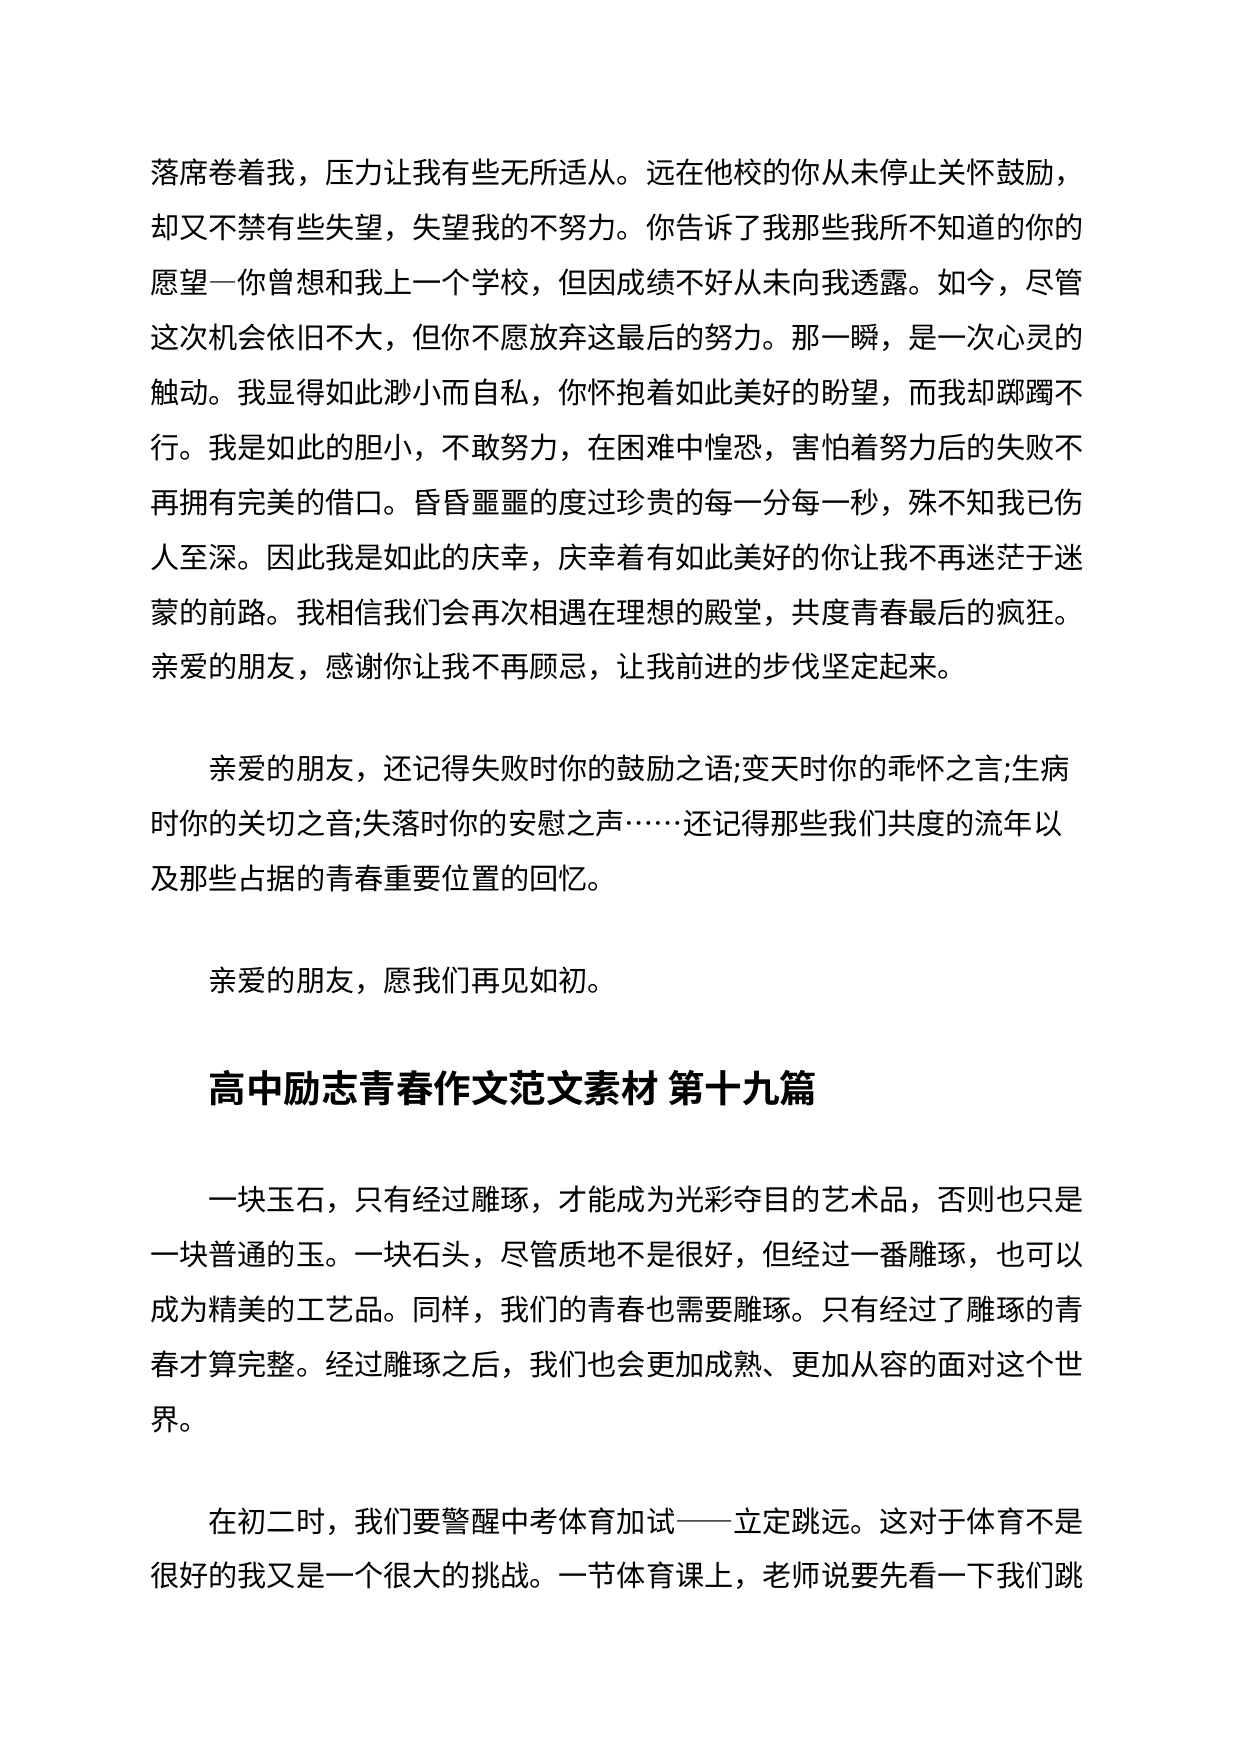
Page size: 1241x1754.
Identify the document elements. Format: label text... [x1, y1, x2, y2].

text 一块玉石，只有经过雕琢，才能成为光彩夺目的艺术品，否则也只是一块普通的玉。一块石头，尽管质地不是很好，但经过一番雕琢，也可以成为精美的工艺品。同样，我们的青春也需要雕琢。只有经过了雕琢的青春才算完整。经过雕琢之后，我们也会更加成熟、更加从容的面对这个世界。 [150, 1177, 1090, 1439]
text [150, 150, 1090, 686]
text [150, 1498, 1090, 1595]
text 亲爱的朋友，还记得失败时你的鼓励之语;变天时你的乖怀之言;生病时你的关切之音;失落时你的安慰之声……还记得那些我们共度的流年以及那些占据的青春重要位置的回忆。 [150, 746, 1090, 898]
text 亲爱的朋友，愿我们再见如初。 [150, 958, 1090, 1000]
text 高中励志青春作文范文素材 第十九篇 [150, 1059, 1090, 1114]
